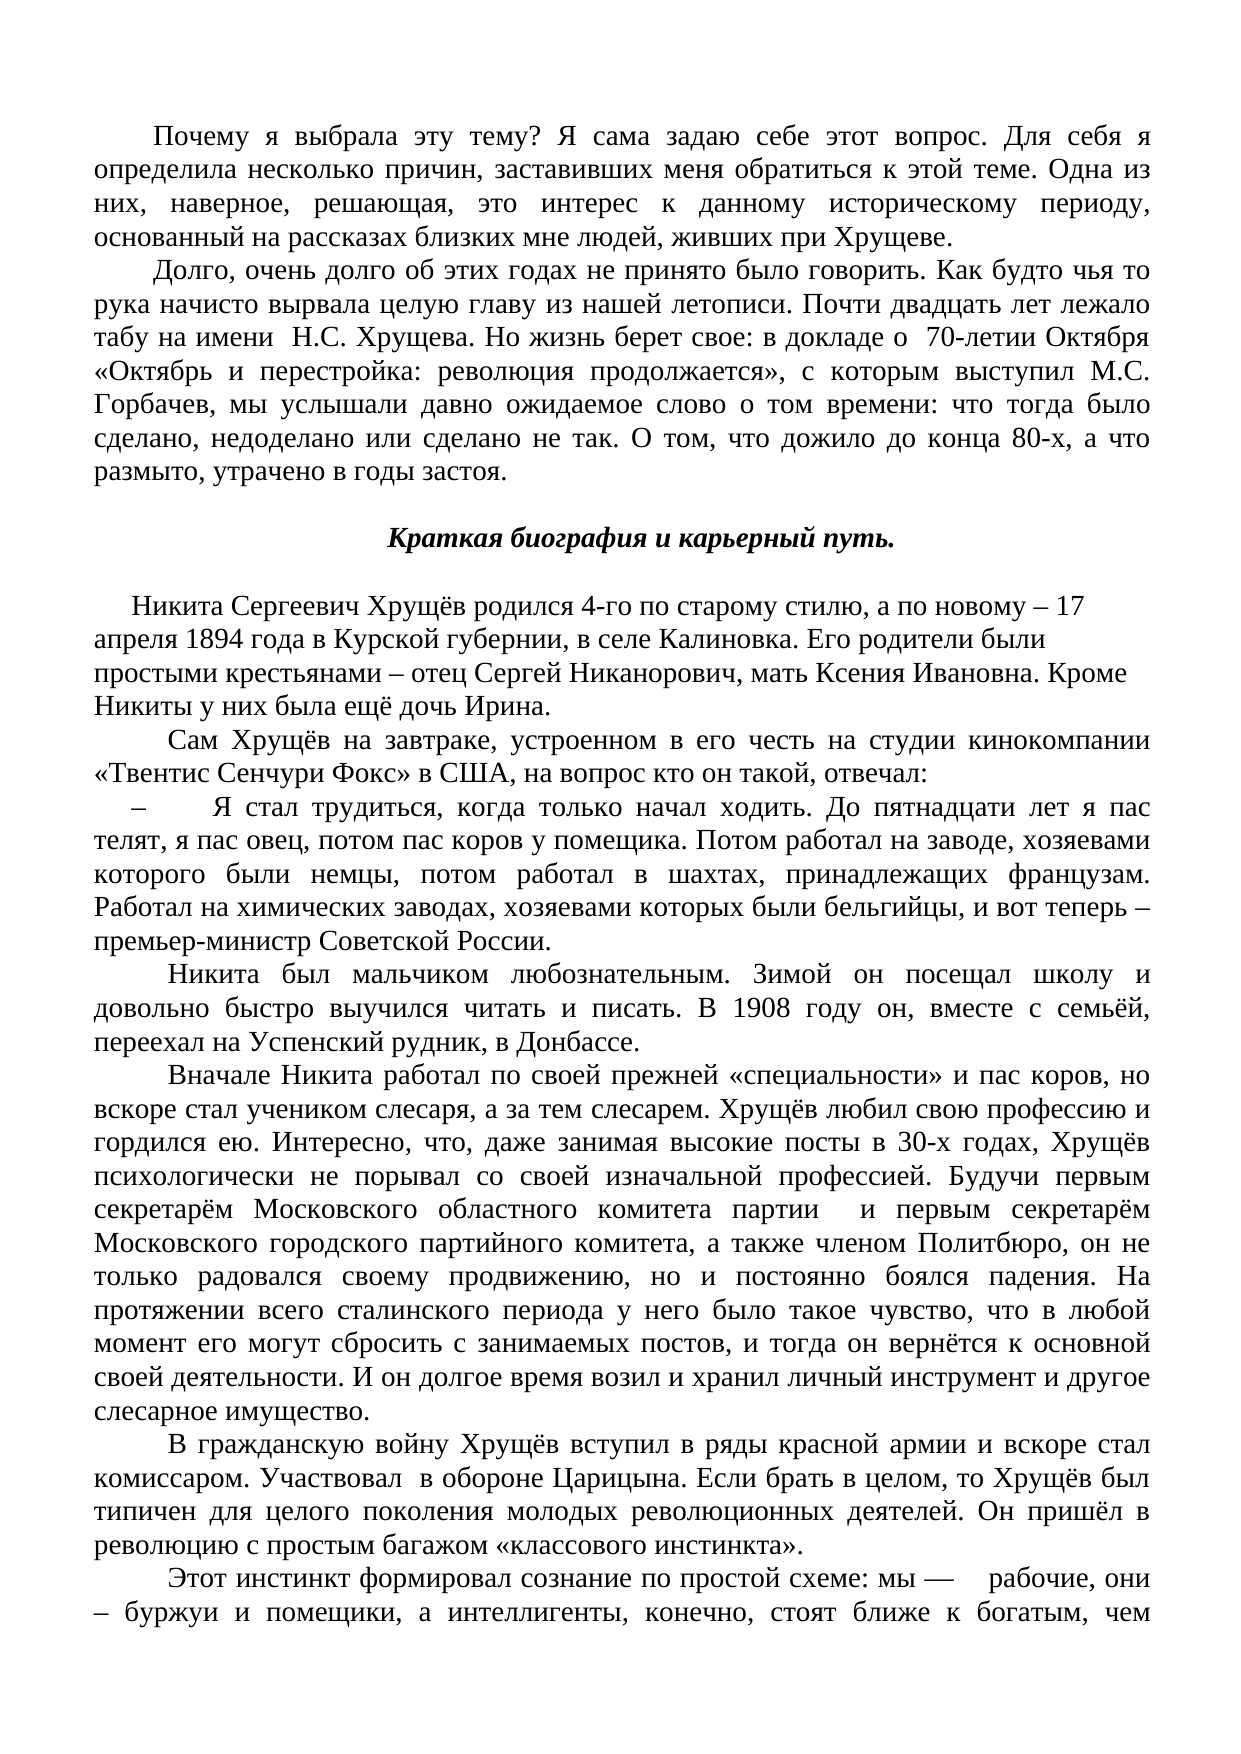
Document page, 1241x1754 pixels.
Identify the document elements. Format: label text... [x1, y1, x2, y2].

text Вначале Никита работал по своей прежней «специальности» и пас коров, но вскоре стал учеником слесаря, а за тем слесарем. Хрущёв любил свою профессию и гордился ею. Интересно, что, даже занимая высокие посты в 30-х годах, Хрущёв психологически не порывал со своей изначальной профессией. Будучи первым секретарём Московского областного комитета партии и первым секретарём Московского городского партийного комитета, а также членом Политбюро, он не только радовался своему продвижению, но и постоянно боялся падения. На протяжении всего сталинского периода у него было такое чувство, что в любой момент его могут сбросить с занимаемых постов, и тогда он вернётся к основной своей деятельности. И он долгое время возил и хранил личный инструмент и другое слесарное имущество. [94, 1057, 1152, 1426]
text Никита Сергеевич Хрущёв родился 4-го по старому стилю, а по новому – 17 апреля 1894 года в Курской губернии, в селе Калиновка. Его родители были простыми крестьянами – отец Сергей Никанорович, мать Ксения Ивановна. Кроме Никиты у них была ещё дочь Ирина. [94, 588, 1152, 722]
text Почему я выбрала эту тему? Я сама задаю себе этот вопрос. Для себя я определила несколько причин, заставивших меня обратиться к этой теме. Одна из них, наверное, решающая, это интерес к данному историческому периоду, основанный на рассказах близких мне людей, живших при Хрущеве. [94, 118, 1152, 252]
text Сам Хрущёв на завтраке, устроенном в его честь на студии кинокомпании «Твентис Сенчури Фокс» в США, на вопрос кто он такой, отвечал: [94, 722, 1152, 789]
text Никита был мальчиком любознательным. Зимой он посещал школу и довольно быстро выучился читать и писать. В 1908 году он, вместе с семьёй, переехал на Успенский рудник, в Донбассе. [94, 957, 1152, 1057]
list Я стал трудиться, когда только начал ходить. До пятнадцати лет я пас телят, я пас овец, потом пас коров у помещика. Потом работал на заводе, хозяевами которого были немцы, потом работал в шахтах, принадлежащих французам. Работал на химических заводах, хозяевами которых были бельгийцы, и вот теперь – премьер-министр Советской России. [94, 789, 1152, 957]
text В гражданскую войну Хрущёв вступил в ряды красной армии и вскоре стал комиссаром. Участвовал в обороне Царицына. Если брать в целом, то Хрущёв был типичен для целого поколения молодых революционных деятелей. Он пришёл в революцию с простым багажом «классового инстинкта». [94, 1426, 1152, 1560]
text Долго, очень долго об этих годах не принято было говорить. Как будто чья то рука начисто вырвала целую главу из нашей летописи. Почти двадцать лет лежало табу на имени Н.С. Хрущева. Но жизнь берет свое: в докладе о 70-летии Октября «Октябрь и перестройка: революция продолжается», с которым выступил М.С. Горбачев, мы услышали давно ожидаемое слово о том времени: что тогда было сделано, недоделано или сделано не так. О том, что дожило до конца 80-х, а что размыто, утрачено в годы застоя. [94, 252, 1152, 487]
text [94, 1560, 1152, 1627]
text Краткая биография и карьерный путь. [94, 521, 1152, 554]
